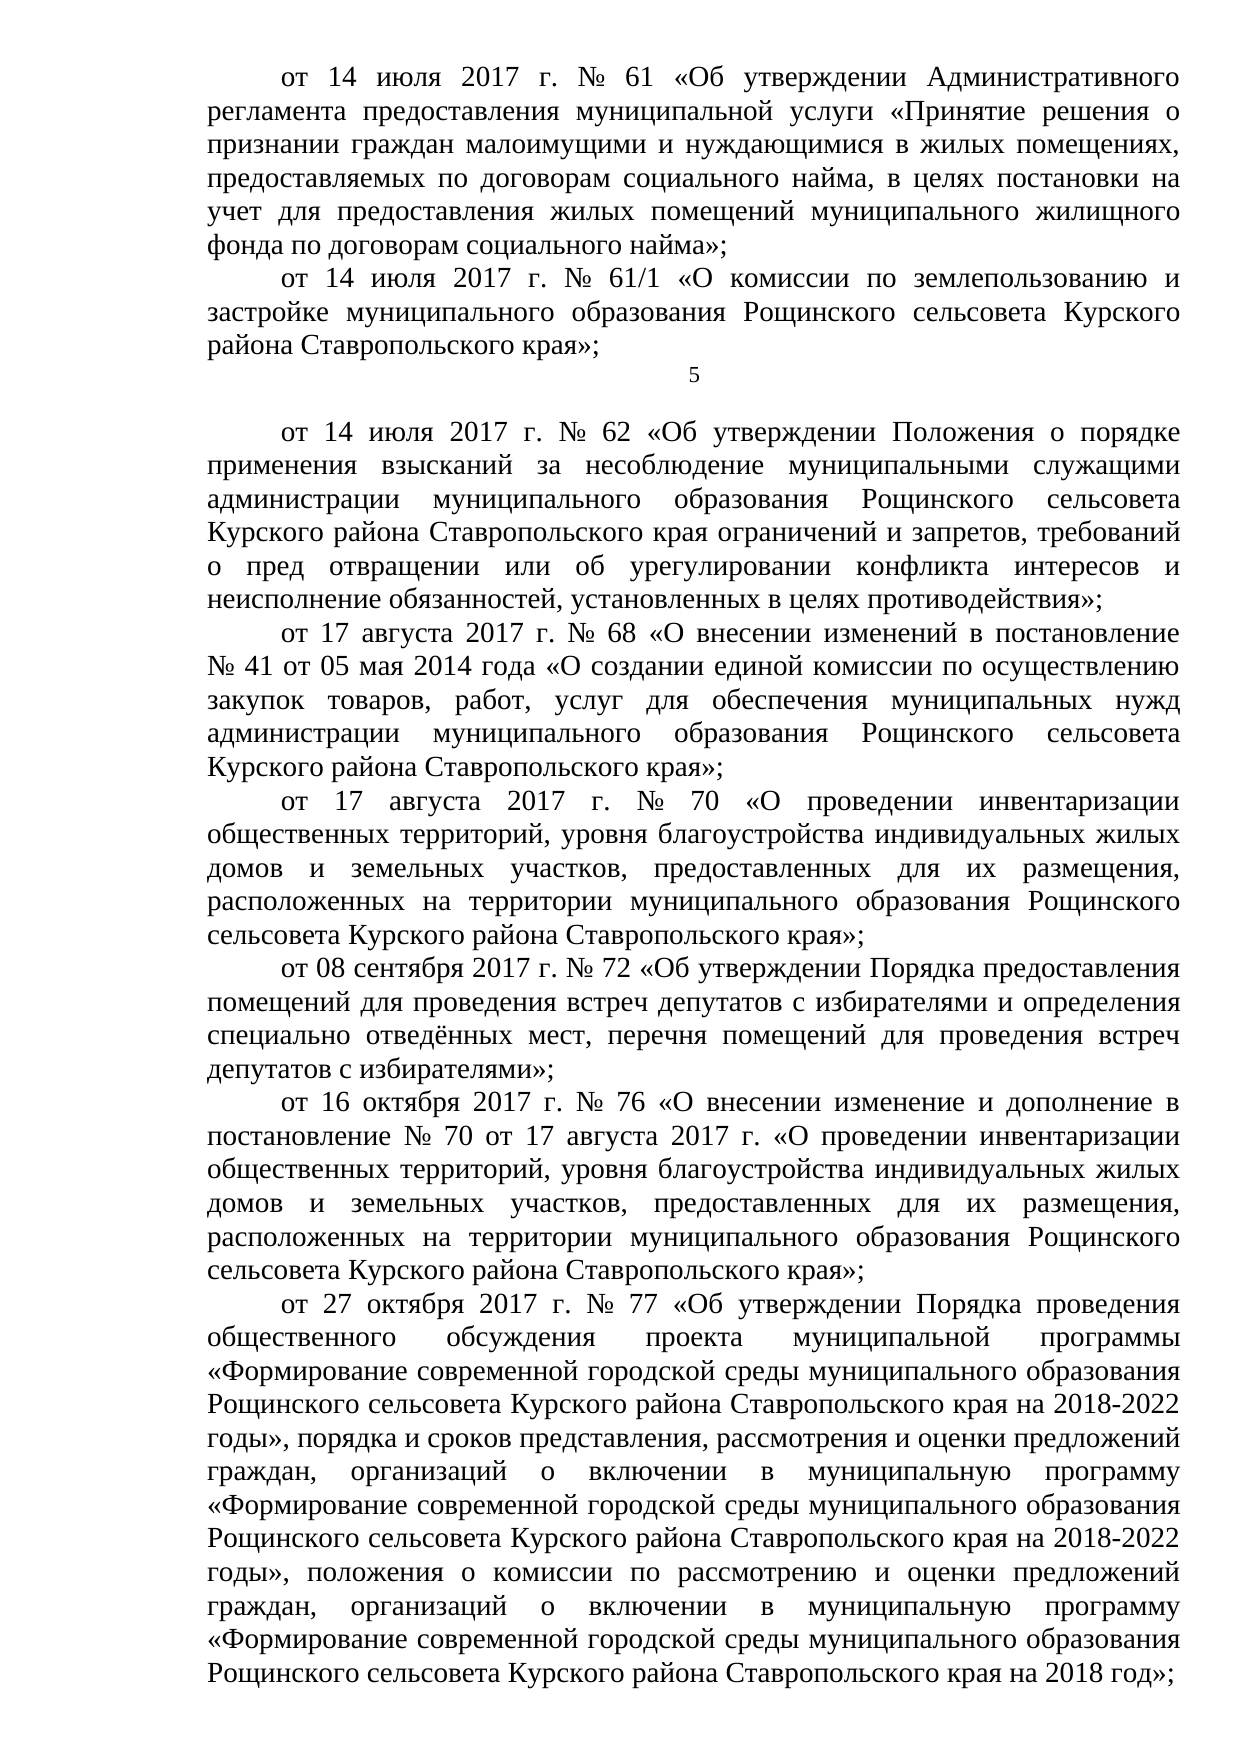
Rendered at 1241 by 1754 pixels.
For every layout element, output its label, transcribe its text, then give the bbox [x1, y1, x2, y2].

text от 14 июля 2017 г. № 61 «Об утверждении Административного регламента предоставления муниципальной услуги «Принятие решения о признании граждан малоимущими и нуждающимися в жилых помещениях, предоставляемых по договорам социального найма, в целях постановки на учет для предоставления жилых помещений муниципального жилищного фонда по договорам социального найма»; [207, 59, 1181, 260]
text от 14 июля 2017 г. № 62 «Об утверждении Положения о порядке применения взысканий за несоблюдение муниципальными служащими администрации муниципального образования Рощинского сельсовета Курского района Ставропольского края ограничений и запретов, требований о пред отвращении или об урегулировании конфликта интересов и неисполнение обязанностей, установленных в целях противодействия»; [207, 414, 1181, 615]
text 5 [207, 361, 1181, 387]
text от 14 июля 2017 г. № 61/1 «О комиссии по землепользованию и застройке муниципального образования Рощинского сельсовета Курского района Ставропольского края»; [207, 260, 1181, 361]
text от 17 августа 2017 г. № 68 «О внесении изменений в постановление № 41 от 05 мая 2014 года «О создании единой комиссии по осуществлению закупок товаров, работ, услуг для обеспечения муниципальных нужд администрации муниципального образования Рощинского сельсовета Курского района Ставропольского края»; [207, 615, 1181, 783]
text от 17 августа 2017 г. № 70 «О проведении инвентаризации общественных территорий, уровня благоустройства индивидуальных жилых домов и земельных участков, предоставленных для их размещения, расположенных на территории муниципального образования Рощинского сельсовета Курского района Ставропольского края»; [207, 783, 1181, 950]
text от 16 октября 2017 г. № 76 «О внесении изменение и дополнение в постановление № 70 от 17 августа 2017 г. «О проведении инвентаризации общественных территорий, уровня благоустройства индивидуальных жилых домов и земельных участков, предоставленных для их размещения, расположенных на территории муниципального образования Рощинского сельсовета Курского района Ставропольского края»; [207, 1084, 1181, 1286]
text от 27 октября 2017 г. № 77 «Об утверждении Порядка проведения общественного обсуждения проекта муниципальной программы «Формирование современной городской среды муниципального образования Рощинского сельсовета Курского района Ставропольского края на 2018-2022 годы», порядка и сроков представления, рассмотрения и оценки предложений граждан, организаций о включении в муниципальную программу «Формирование современной городской среды муниципального образования Рощинского сельсовета Курского района Ставропольского края на 2018-2022 годы», положения о комиссии по рассмотрению и оценки предложений граждан, организаций о включении в муниципальную программу «Формирование современной городской среды муниципального образования Рощинского сельсовета Курского района Ставропольского края на 2018 год»; [207, 1286, 1181, 1688]
text от 08 сентября 2017 г. № 72 «Об утверждении Порядка предоставления помещений для проведения встреч депутатов с избирателями и определения специально отведённых мест, перечня помещений для проведения встреч депутатов с избирателями»; [207, 950, 1181, 1084]
